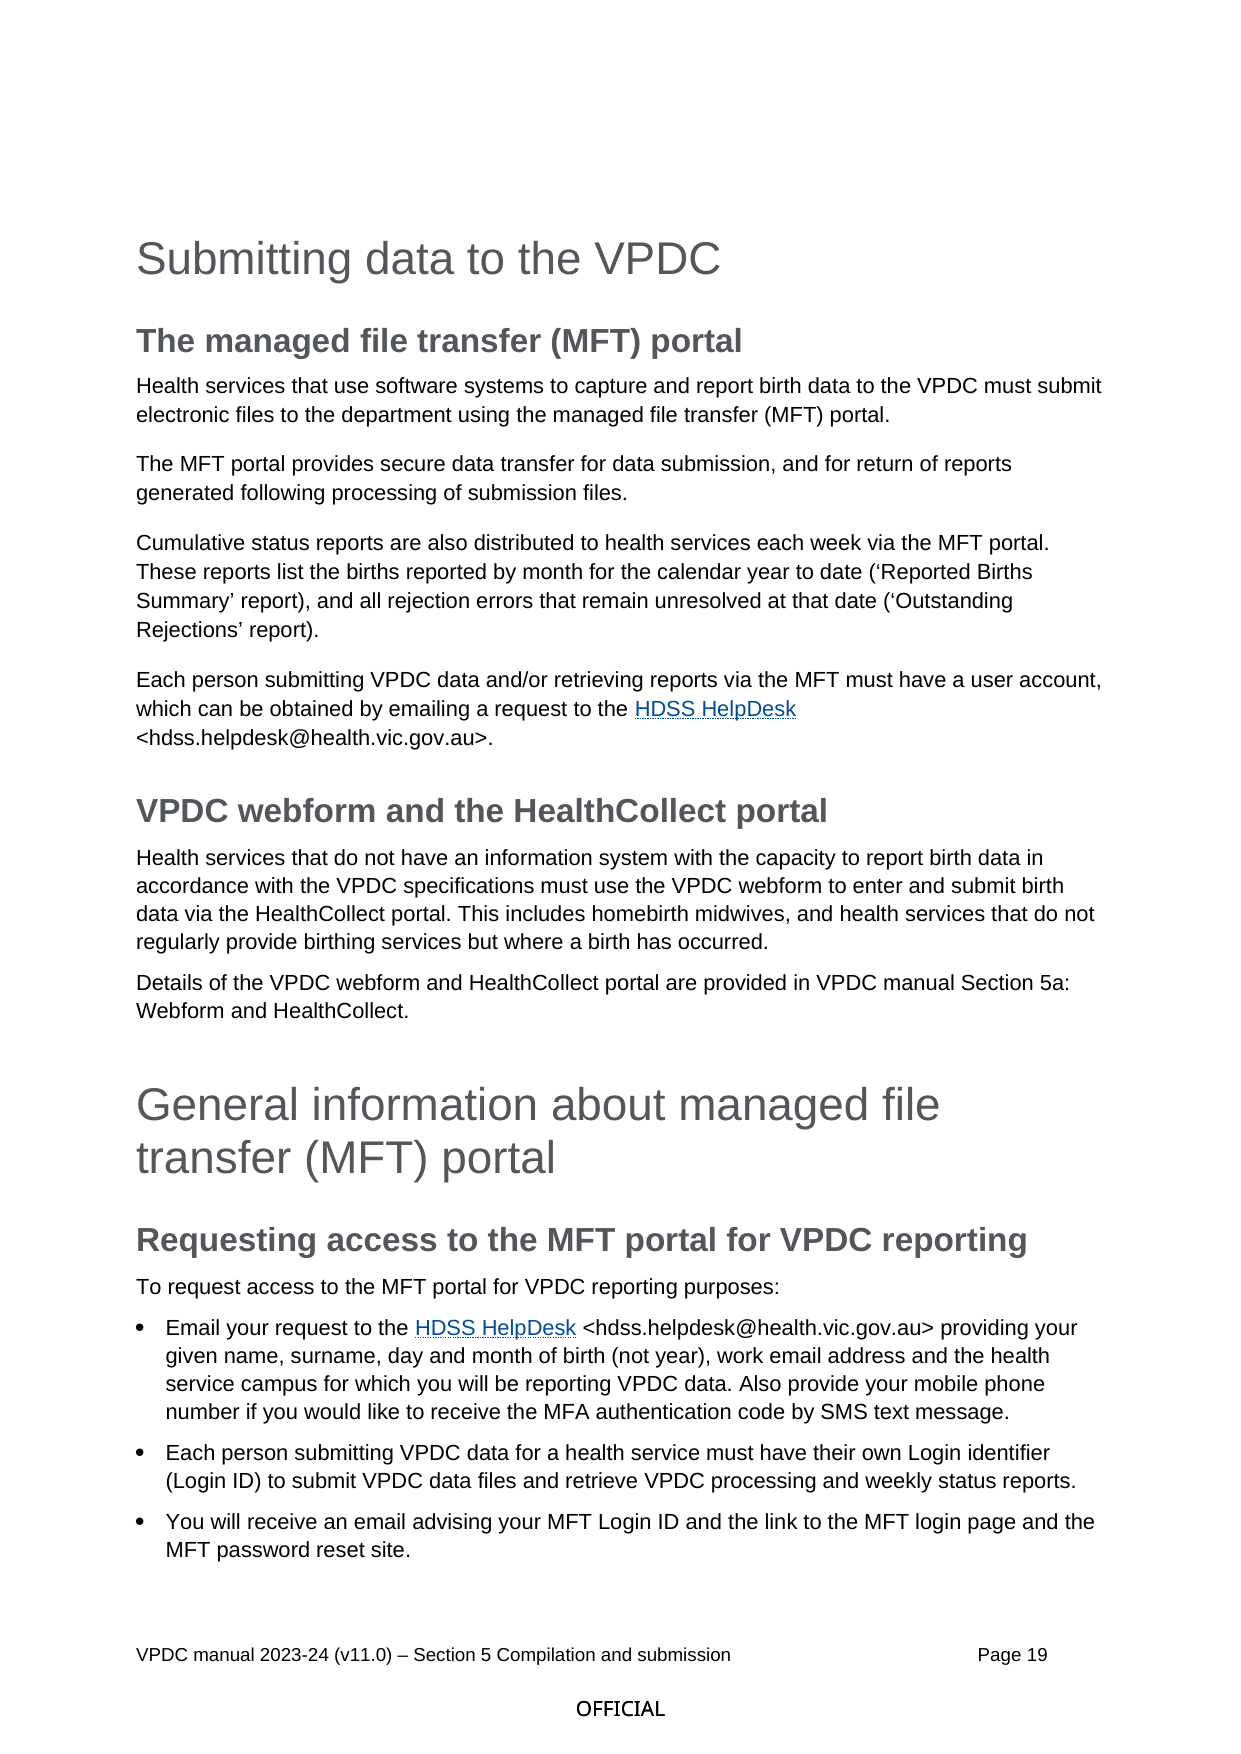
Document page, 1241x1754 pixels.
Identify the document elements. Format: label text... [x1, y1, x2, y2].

subtitle The managed file transfer (MFT) portal [136, 322, 1107, 360]
text To request access to the MFT portal for VPDC reporting purposes: [136, 1271, 1107, 1299]
text Health services that do not have an information system with the capacity to report birth data in accordance with the VPDC specifications must use the VPDC webform to enter and submit birth data via the HealthCollect portal. This includes homebirth midwives, and health services that do not regularly provide birthing services but where a birth has occurred. [136, 842, 1107, 954]
subtitle General information about managed file transfer (MFT) portal [136, 1077, 1107, 1183]
text Email your request to the HDSS HelpDesk <hdss.helpdesk@health.vic.gov.au> providing your given name, surname, day and month of birth (not year), work email address and the health service campus for which you will be reporting VPDC data. Also provide your mobile phone number if you would like to receive the MFA authentication code by SMS text message. [136, 1312, 1107, 1424]
text Details of the VPDC webform and HealthCollect portal are provided in VPDC manual Section 5a: Webform and HealthCollect. [136, 967, 1107, 1023]
text Each person submitting VPDC data and/or retrieving reports via the MFT must have a user account, which can be obtained by emailing a request to the HDSS HelpDesk <hdss.helpdesk@health.vic.gov.au>. [136, 667, 1107, 750]
list You will receive an email advising your MFT Login ID and the link to the MFT login page and the MFT password reset site. [136, 1506, 1107, 1562]
text Cumulative status reports are also distributed to health services each week via the MFT portal. These reports list the births reported by month for the calendar year to date (‘Reported Births Summary’ report), and all rejection errors that remain unresolved at that date (‘Outstanding Rejections’ report). [136, 530, 1107, 642]
text The MFT portal provides secure data transfer for data submission, and for return of reports generated following processing of submission files. [136, 451, 1107, 505]
text Each person submitting VPDC data for a health service must have their own Login identifier (Login ID) to submit VPDC data files and retrieve VPDC processing and weekly status reports. [136, 1437, 1107, 1493]
text Health services that use software systems to capture and report birth data to the VPDC must submit electronic files to the department using the managed file transfer (MFT) portal. [136, 372, 1107, 427]
subtitle VPDC webform and the HealthCollect portal [136, 791, 1107, 829]
subtitle Submitting data to the VPDC [136, 231, 1107, 284]
subtitle Requesting access to the MFT portal for VPDC reporting [136, 1220, 1107, 1259]
